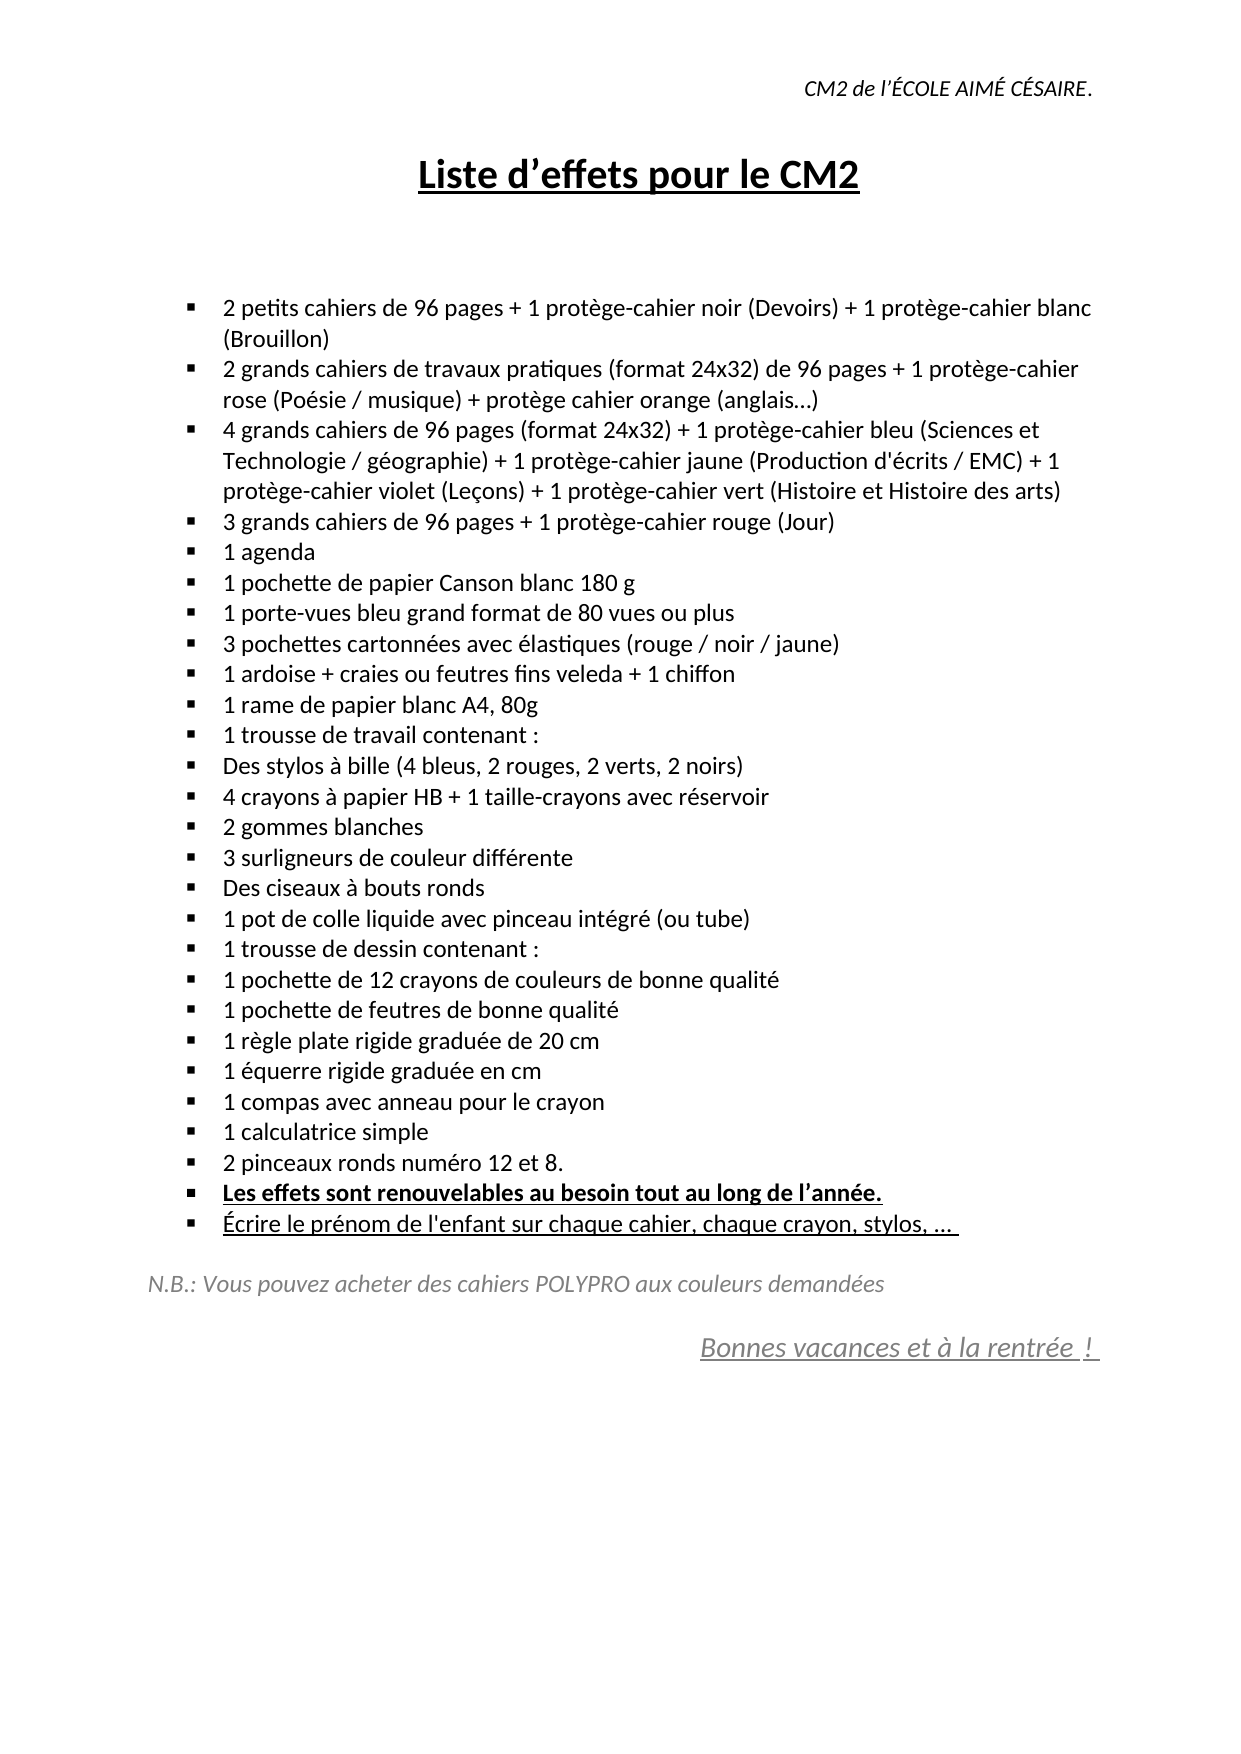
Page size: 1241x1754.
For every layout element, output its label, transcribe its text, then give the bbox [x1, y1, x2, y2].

text Bonnes vacances et à la rentrée ! [148, 1329, 1093, 1364]
list 1 équerre rigide graduée en cm [185, 1055, 1093, 1086]
list 1 pochette de feutres de bonne qualité [185, 994, 1093, 1025]
list 3 surligneurs de couleur différente [185, 842, 1093, 872]
text Liste d’effets pour le CM2 [185, 148, 1093, 198]
list 1 ardoise + craies ou feutres fins veleda + 1 chiffon [185, 659, 1093, 689]
list 1 calculatrice simple [185, 1116, 1093, 1147]
list Des ciseaux à bouts ronds [185, 872, 1093, 903]
list 2 grands cahiers de travaux pratiques (format 24x32) de 96 pages + 1 protège-cahier rose (Poésie / musique) + protège cahier orange (anglais…) [185, 353, 1093, 414]
list Des stylos à bille (4 bleus, 2 rouges, 2 verts, 2 noirs) [185, 750, 1093, 781]
list 1 pochette de 12 crayons de couleurs de bonne qualité [185, 964, 1093, 994]
list 1 compas avec anneau pour le crayon [185, 1086, 1093, 1116]
list 1 règle plate rigide graduée de 20 cm [185, 1025, 1093, 1055]
list 3 pochettes cartonnées avec élastiques (rouge / noir / jaune) [185, 628, 1093, 659]
list 4 grands cahiers de 96 pages (format 24x32) + 1 protège-cahier bleu (Sciences et Technologie / géographie) + 1 protège-cahier jaune (Production d'écrits / EMC) + 1 protège-cahier violet (Leçons) + 1 protège-cahier vert (Histoire et Histoire des arts) [185, 414, 1093, 506]
list 1 pochette de papier Canson blanc 180 g [185, 567, 1093, 598]
list 2 pinceaux ronds numéro 12 et 8. [185, 1147, 1093, 1177]
list Les effets sont renouvelables au besoin tout au long de l’année. [185, 1177, 1093, 1208]
list 2 gommes blanches [185, 811, 1093, 842]
list 1 trousse de travail contenant : [185, 720, 1093, 750]
list 4 crayons à papier HB + 1 taille-crayons avec réservoir [185, 781, 1093, 811]
list 1 agenda [185, 537, 1093, 567]
list 1 pot de colle liquide avec pinceau intégré (ou tube) [185, 903, 1093, 933]
list Écrire le prénom de l'enfant sur chaque cahier, chaque crayon, stylos, ... [185, 1208, 1093, 1238]
list 1 trousse de dessin contenant : [185, 933, 1093, 964]
list 2 petits cahiers de 96 pages + 1 protège-cahier noir (Devoirs) + 1 protège-cahier blanc (Brouillon) [185, 292, 1093, 353]
list 1 rame de papier blanc A4, 80g [185, 689, 1093, 720]
text N.B.: Vous pouvez acheter des cahiers POLYPRO aux couleurs demandées [148, 1268, 1093, 1298]
list 1 porte-vues bleu grand format de 80 vues ou plus [185, 598, 1093, 628]
list 3 grands cahiers de 96 pages + 1 protège-cahier rouge (Jour) [185, 506, 1093, 537]
